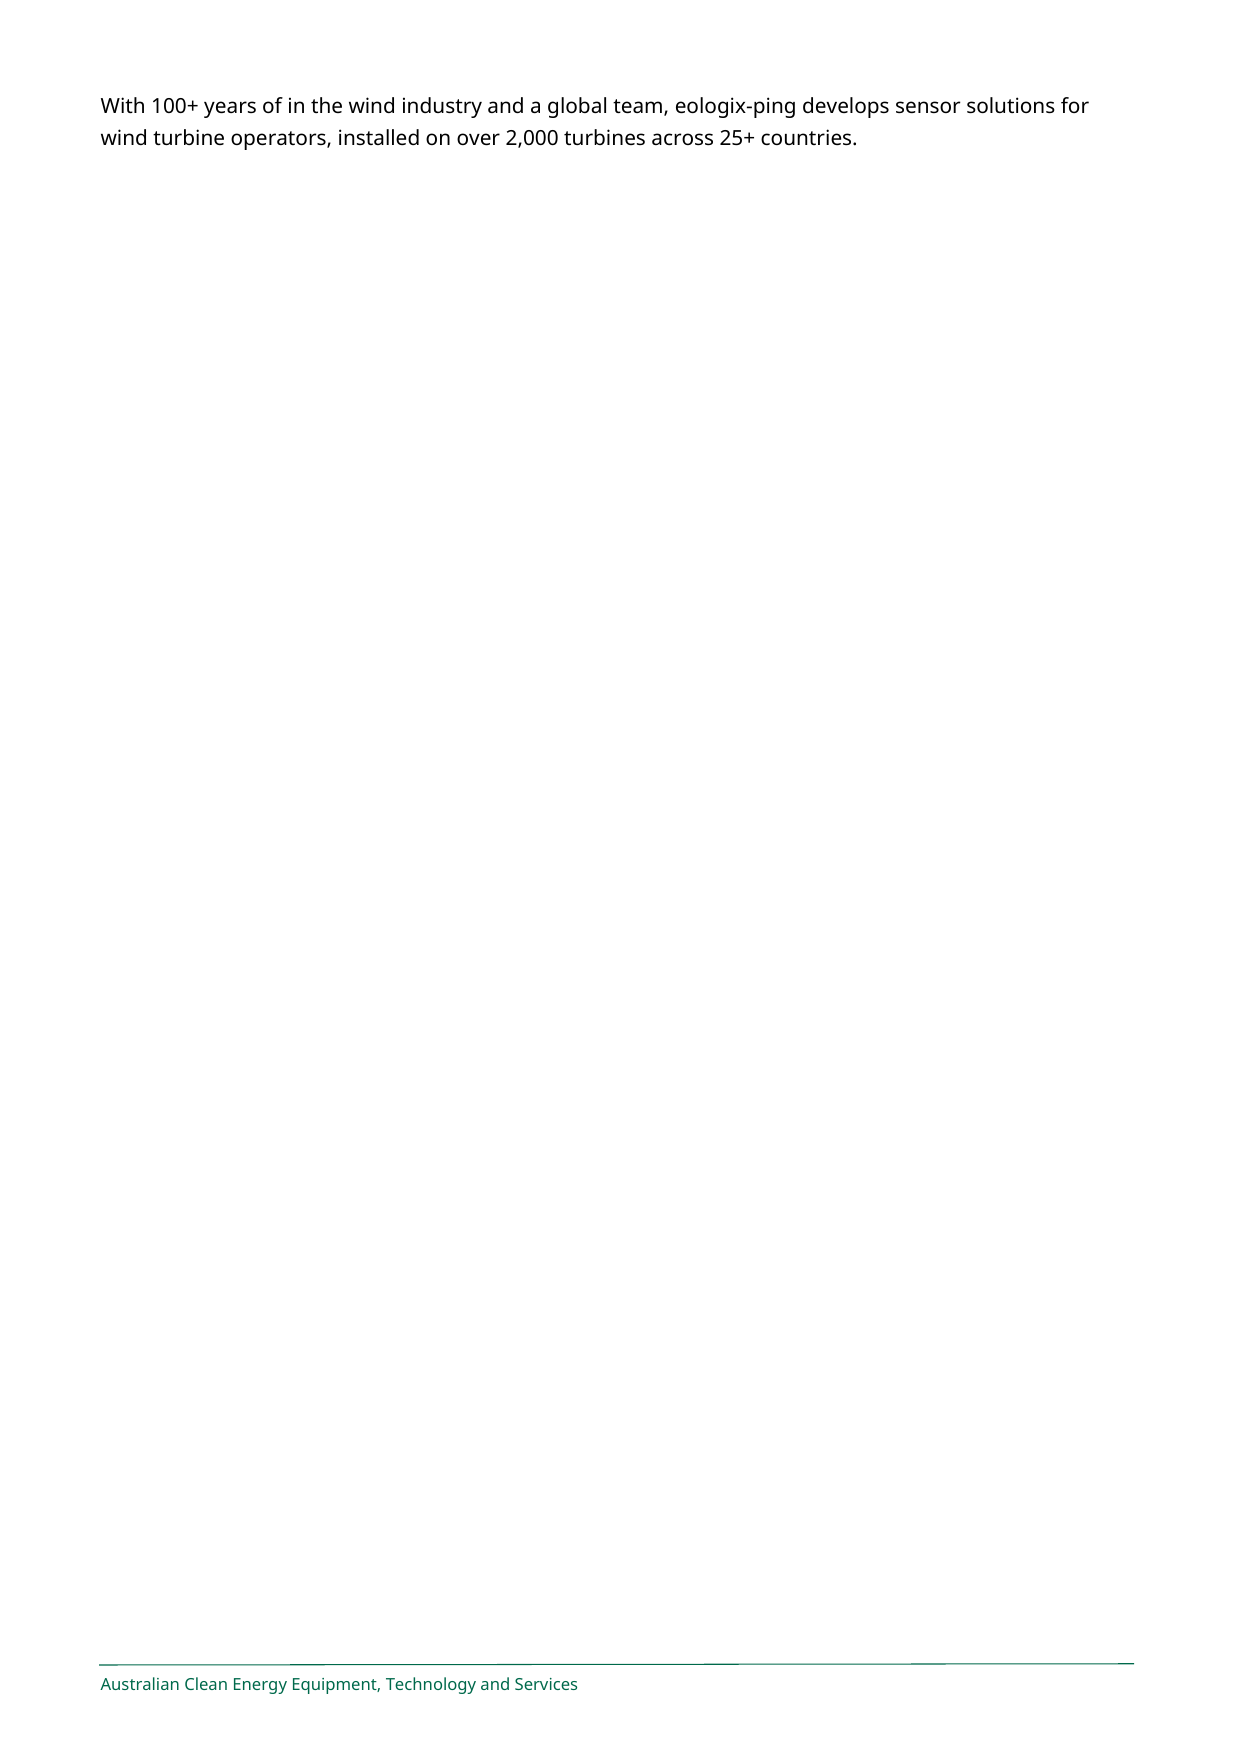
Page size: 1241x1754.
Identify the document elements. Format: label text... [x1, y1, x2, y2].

text With 100+ years of in the wind industry and a global team, eologix-ping develops sensor solutions for wind turbine operators, installed on over 2,000 turbines across 25+ countries. [100, 89, 1140, 151]
